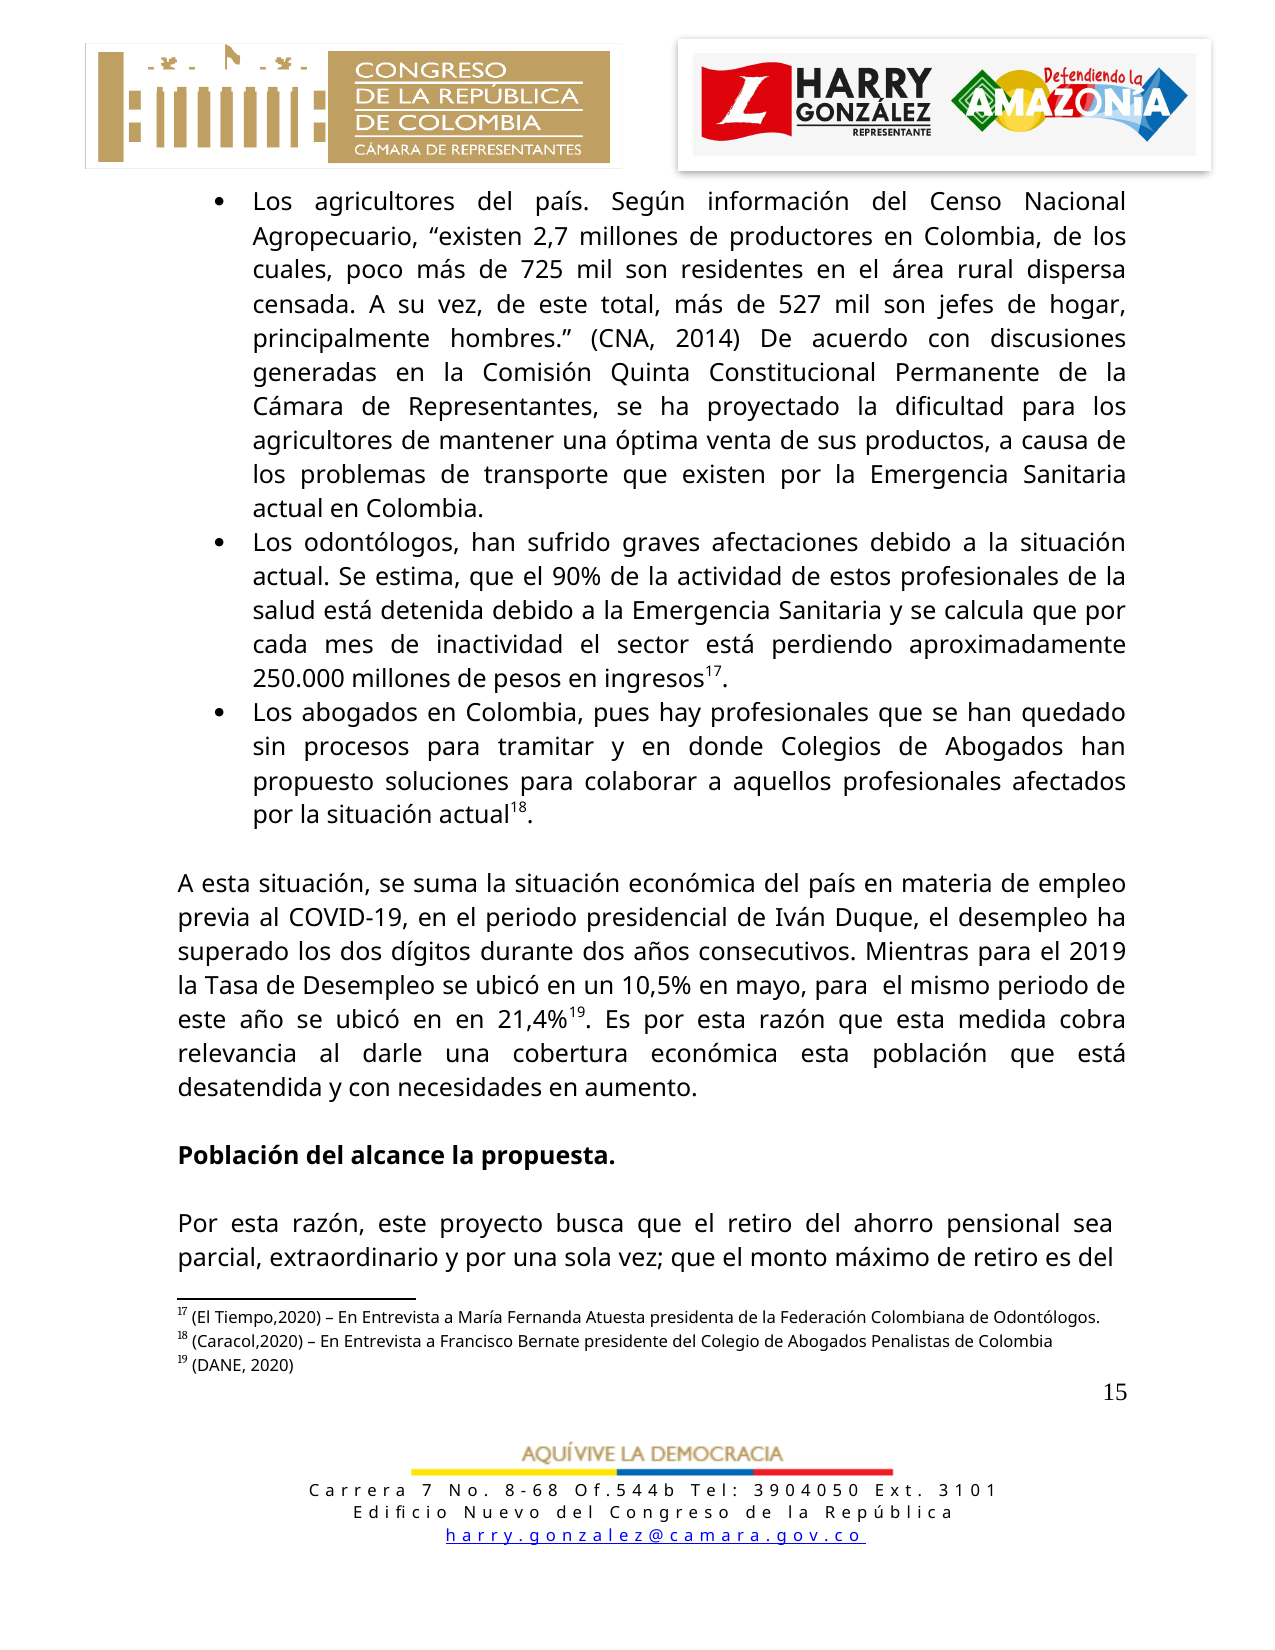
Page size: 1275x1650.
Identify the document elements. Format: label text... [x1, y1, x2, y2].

list Los abogados en Colombia, pues hay profesionales que se han quedado sin procesos para tramitar y en donde Colegios de Abogados han propuesto soluciones para colaborar a aquellos profesionales afectados por la situación actual. [215, 695, 1127, 831]
text Población del alcance la propuesta. [177, 1138, 1115, 1172]
text A esta situación, se suma la situación económica del país en materia de empleo previa al COVID-19, en el periodo presidencial de Iván Duque, el desempleo ha superado los dos dígitos durante dos años consecutivos. Mientras para el 2019 la Tasa de Desempleo se ubicó en un 10,5% en mayo, para el mismo periodo de este año se ubicó en en 21,4%. Es por esta razón que esta medida cobra relevancia al darle una cobertura económica esta población que está desatendida y con necesidades en aumento. [177, 865, 1127, 1104]
list Los agricultores del país. Según información del Censo Nacional Agropecuario, “existen 2,7 millones de productores en Colombia, de los cuales, poco más de 725 mil son residentes en el área rural dispersa censada. A su vez, de este total, más de 527 mil son jefes de hogar, principalmente hombres.” (CNA, 2014) De acuerdo con discusiones generadas en la Comisión Quinta Constitucional Permanente de la Cámara de Representantes, se ha proyectado la dificultad para los agricultores de mantener una óptima venta de sus productos, a causa de los problemas de transporte que existen por la Emergencia Sanitaria actual en Colombia. [215, 184, 1127, 525]
picture [85, 43, 623, 169]
picture [396, 1434, 908, 1479]
picture [693, 53, 1196, 156]
list Los odontólogos, han sufrido graves afectaciones debido a la situación actual. Se estima, que el 90% de la actividad de estos profesionales de la salud está detenida debido a la Emergencia Sanitaria y se calcula que por cada mes de inactividad el sector está perdiendo aproximadamente 250.000 millones de pesos en ingresos. [215, 525, 1127, 695]
